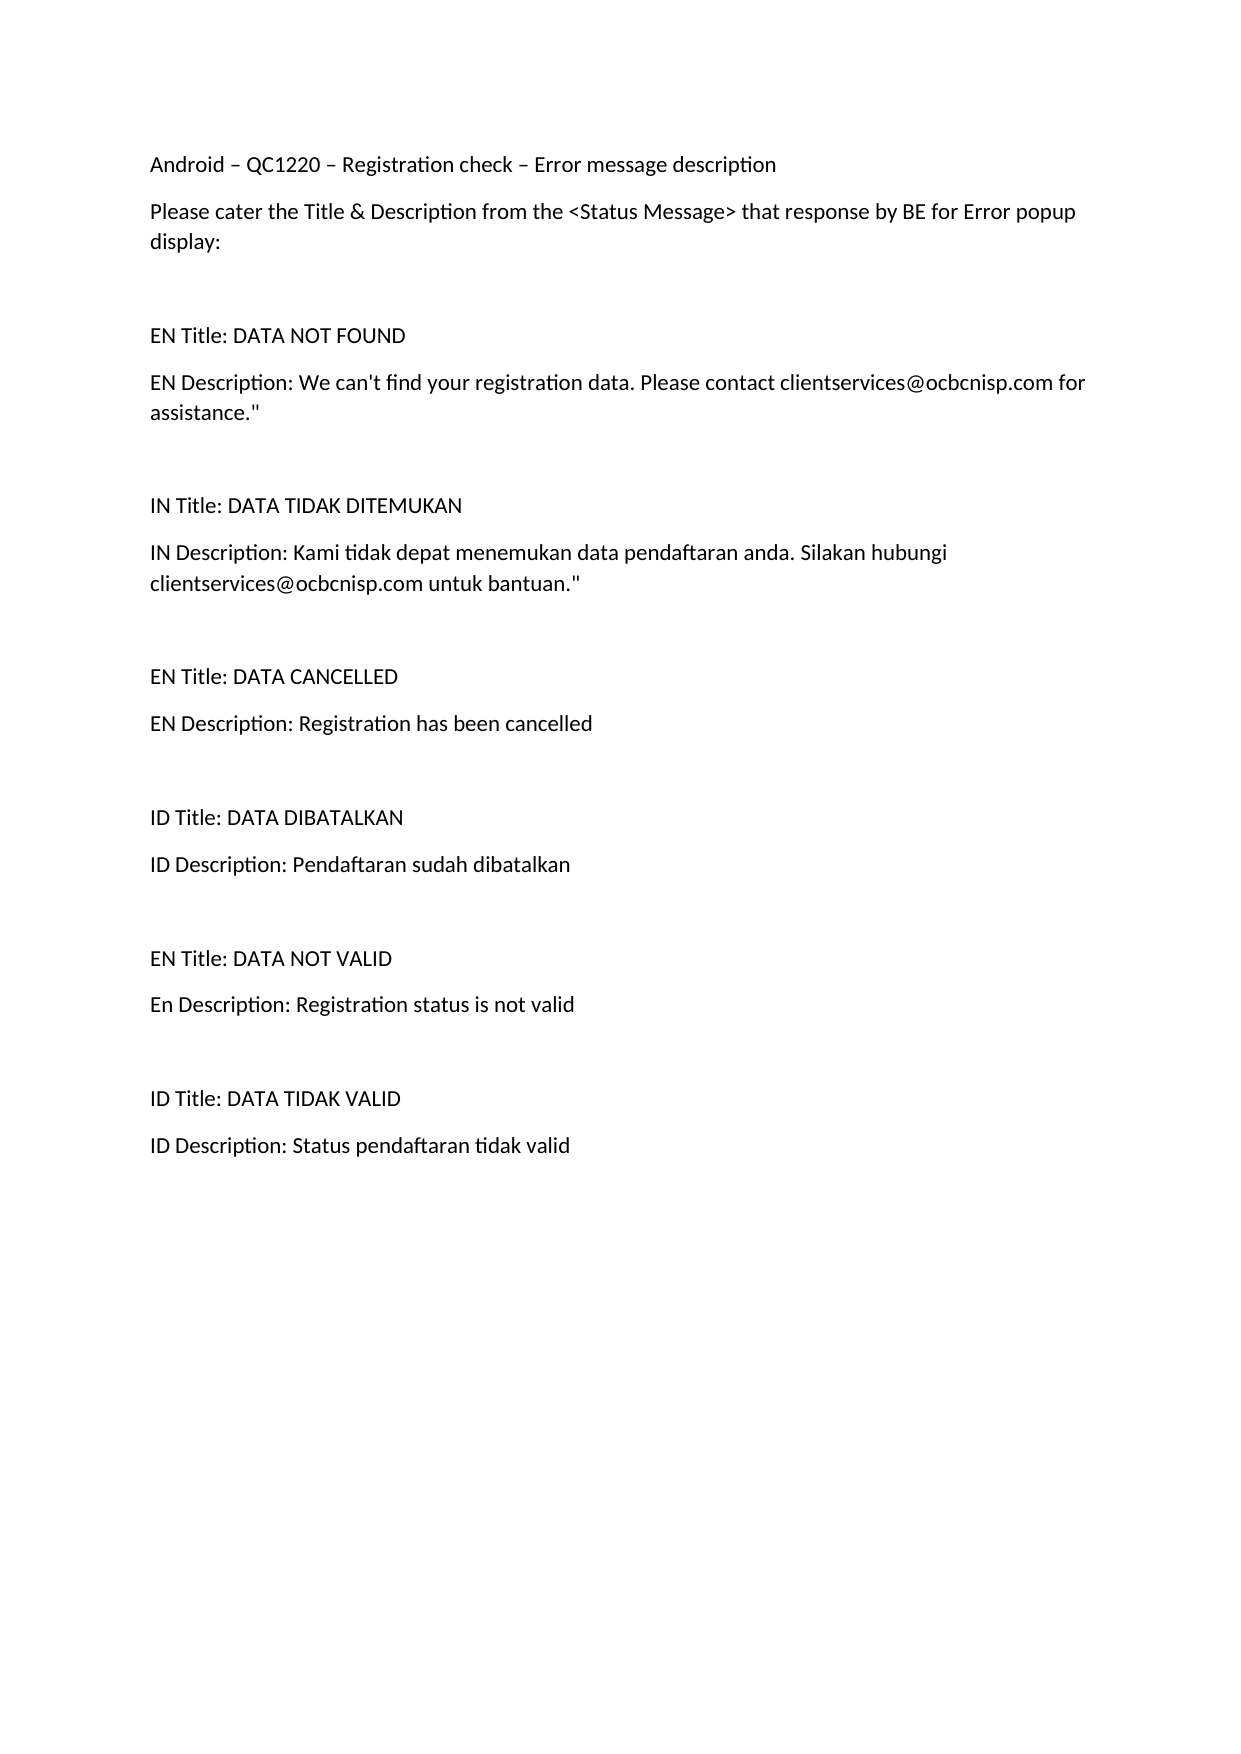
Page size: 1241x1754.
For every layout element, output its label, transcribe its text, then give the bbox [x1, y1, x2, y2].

text ID Description: Pendaftaran sudah dibatalkan [150, 850, 1090, 878]
text En Description: Registration status is not valid [150, 991, 1090, 1019]
text ID Title: DATA DIBATALKAN [150, 803, 1090, 831]
text EN Title: DATA NOT FOUND [150, 321, 1090, 349]
text IN Title: DATA TIDAK DITEMUKAN [150, 492, 1090, 520]
text EN Description: Registration has been cancelled [150, 709, 1090, 737]
text IN Description: Kami tidak depat menemukan data pendaftaran anda. Silakan hubungi clientservices@ocbcnisp.com untuk bantuan." [150, 538, 1090, 597]
text EN Description: We can't find your registration data. Please contact clientservices@ocbcnisp.com for assistance." [150, 368, 1090, 426]
text EN Title: DATA NOT VALID [150, 944, 1090, 972]
text ID Description: Status pendaftaran tidak valid [150, 1131, 1090, 1159]
text EN Title: DATA CANCELLED [150, 662, 1090, 691]
text Please cater the Title & Description from the <Status Message> that response by BE for Error popup display: [150, 197, 1090, 255]
text Android – QC1220 – Registration check – Error message description [150, 150, 1090, 178]
text ID Title: DATA TIDAK VALID [150, 1084, 1090, 1112]
